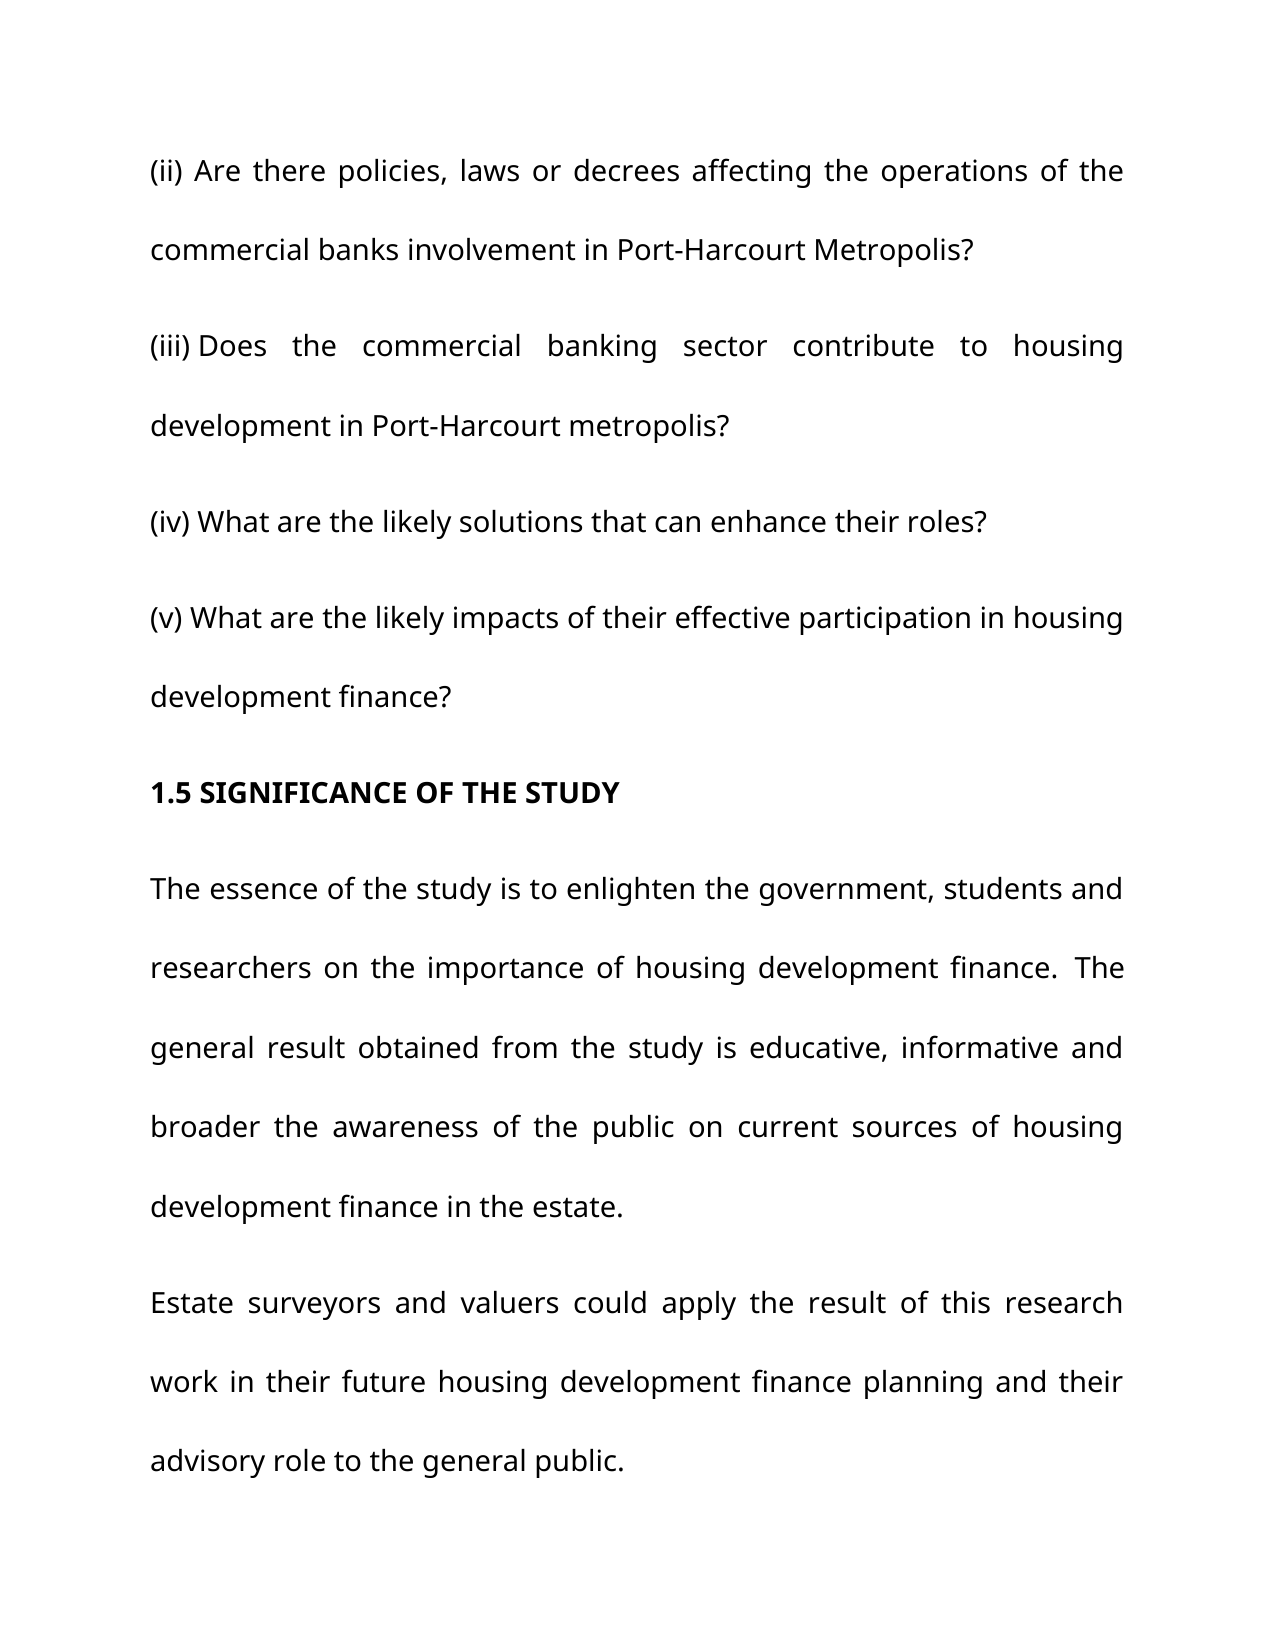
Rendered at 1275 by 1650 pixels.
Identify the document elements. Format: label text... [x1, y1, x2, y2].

text Estate surveyors and valuers could apply the result of this research work in their future housing development finance planning and their advisory role to the general public. [150, 1282, 1125, 1480]
text The essence of the study is to enlighten the government, students and researchers on the importance of housing development finance. The general result obtained from the study is educative, informative and broader the awareness of the public on current sources of housing development finance in the estate. [150, 868, 1125, 1226]
text (ii) Are there policies, laws or decrees affecting the operations of the commercial banks involvement in Port-Harcourt Metropolis? [150, 150, 1125, 269]
text (v) What are the likely impacts of their effective participation in housing development finance? [150, 597, 1125, 716]
text (iii) Does the commercial banking sector contribute to housing development in Port-Harcourt metropolis? [150, 325, 1125, 444]
text (iv) What are the likely solutions that can enhance their roles? [150, 501, 1125, 541]
text 1.5 SIGNIFICANCE OF THE STUDY [150, 772, 1125, 812]
